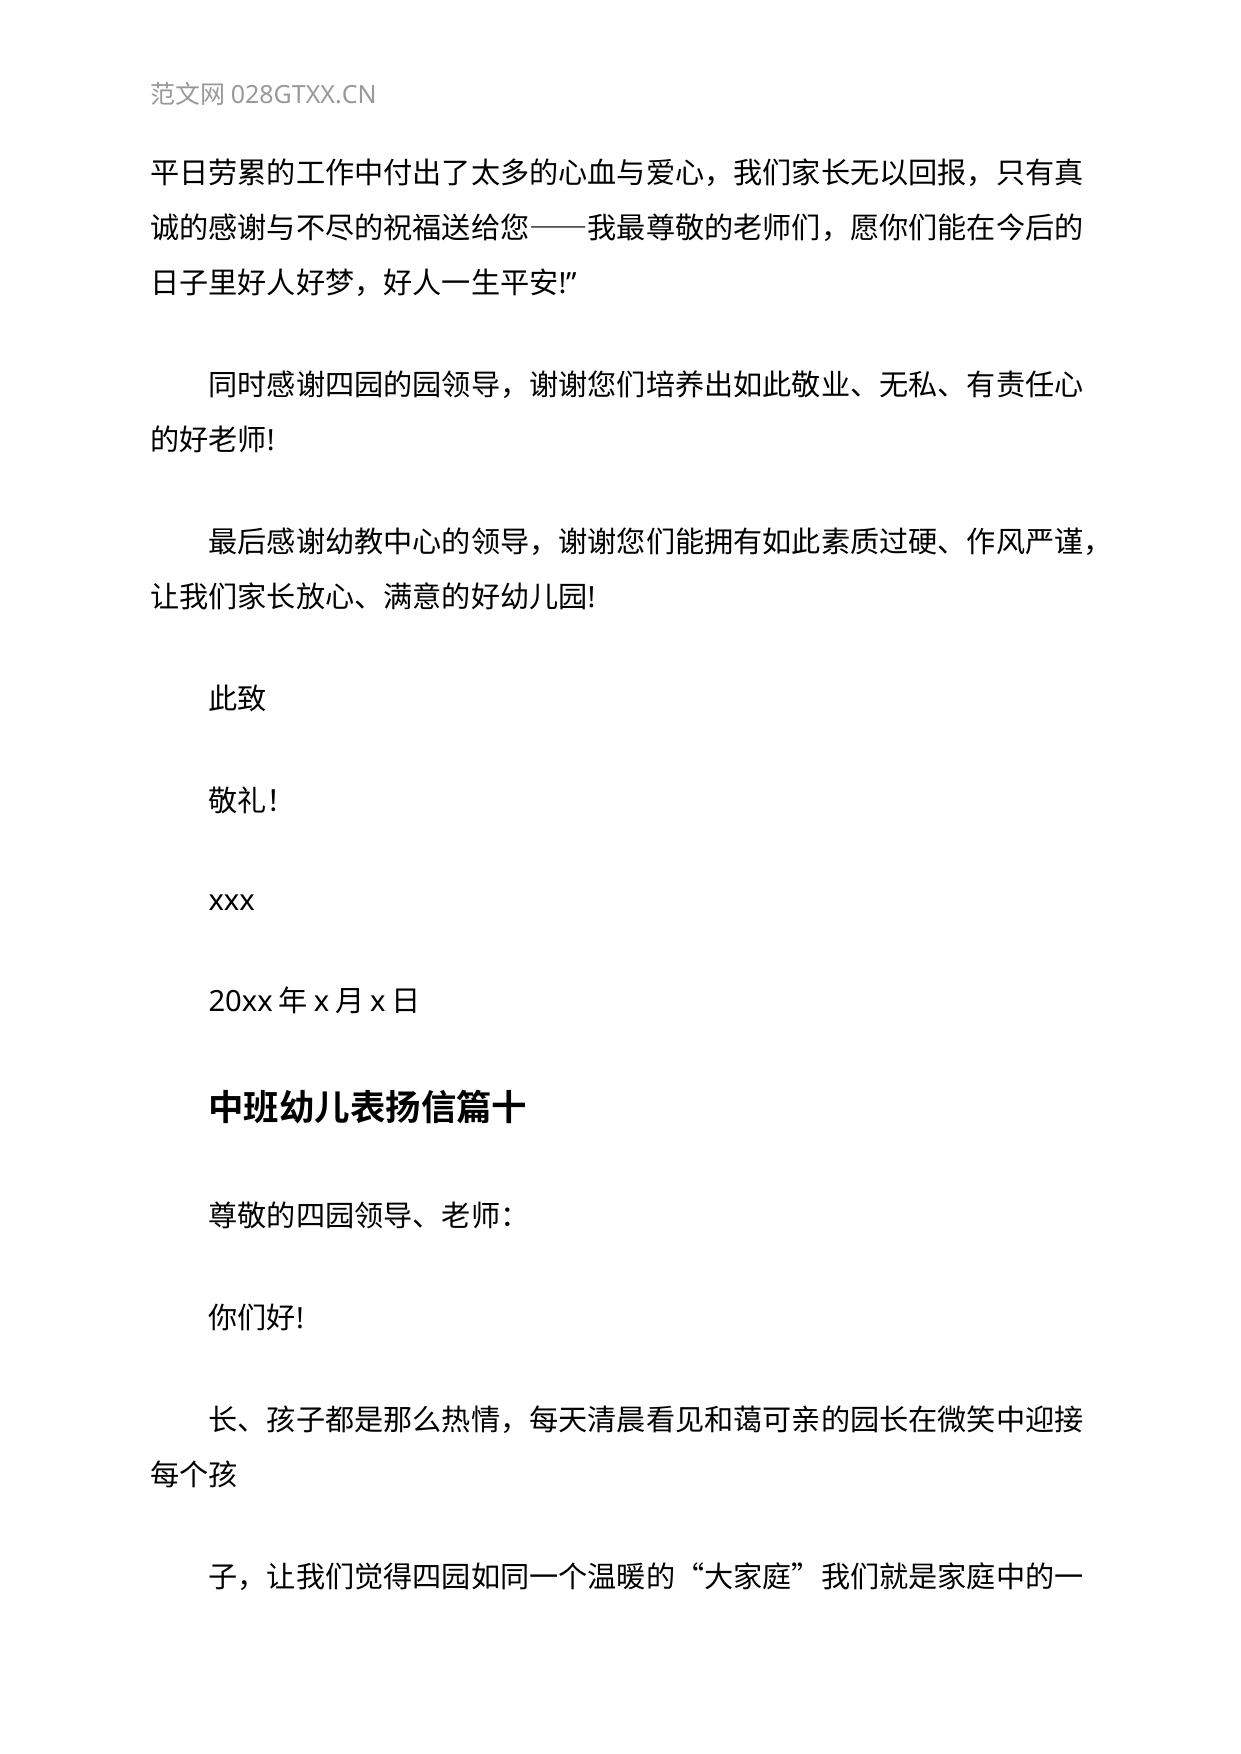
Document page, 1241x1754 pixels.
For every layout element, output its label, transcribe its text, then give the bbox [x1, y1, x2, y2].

text 尊敬的四园领导、老师： [150, 1193, 1090, 1235]
text xxx [150, 879, 1090, 919]
text 同时感谢四园的园领导，谢谢您们培养出如此敬业、无私、有责任心的好老师! [150, 362, 1090, 459]
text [150, 1553, 1090, 1596]
text 你们好! [150, 1295, 1090, 1337]
text 长、孩子都是那么热情，每天清晨看见和蔼可亲的园长在微笑中迎接每个孩 [150, 1397, 1090, 1494]
text 此致 [150, 676, 1090, 718]
text 敬礼！ [150, 777, 1090, 819]
text 中班幼儿表扬信篇十 [150, 1079, 1090, 1131]
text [150, 150, 1090, 302]
text 最后感谢幼教中心的领导，谢谢您们能拥有如此素质过硬、作风严谨，让我们家长放心、满意的好幼儿园! [150, 519, 1090, 616]
text 20xx年x月x日 [150, 977, 1090, 1020]
